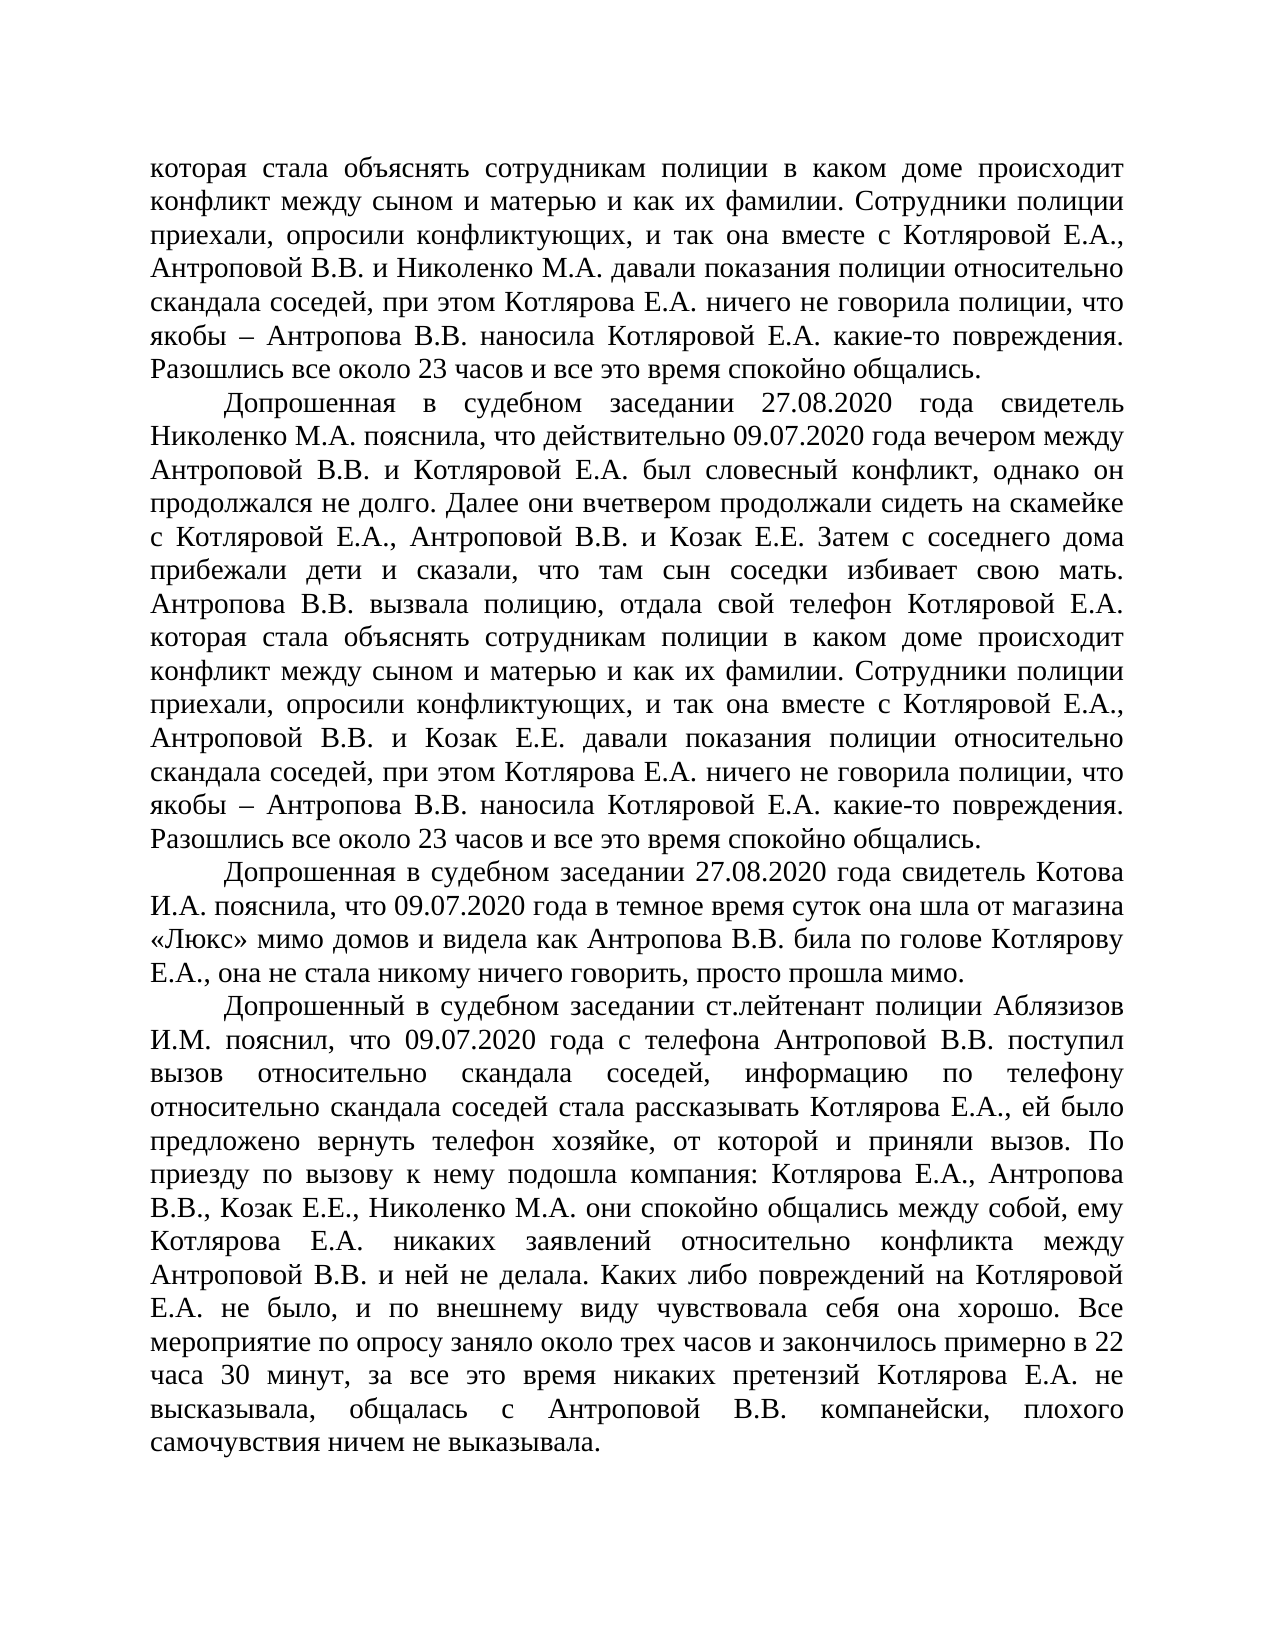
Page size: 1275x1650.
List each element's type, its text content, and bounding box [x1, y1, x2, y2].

text Допрошенная в судебном заседании 27.08.2020 года свидетель Котова И.А. пояснила, что 09.07.2020 года в темное время суток она шла от магазина «Люкс» мимо домов и видела как Антропова В.В. била по голове Котлярову Е.А., она не стала никому ничего говорить, просто прошла мимо. [150, 854, 1125, 988]
text Допрошенная в судебном заседании 27.08.2020 года свидетель Николенко М.А. пояснила, что действительно 09.07.2020 года вечером между Антроповой В.В. и Котляровой Е.А. был словесный конфликт, однако он продолжался не долго. Далее они вчетвером продолжали сидеть на скамейке с Котляровой Е.А., Антроповой В.В. и Козак Е.Е. Затем с соседнего дома прибежали дети и сказали, что там сын соседки избивает свою мать. Антропова В.В. вызвала полицию, отдала свой телефон Котляровой Е.А. которая стала объяснять сотрудникам полиции в каком доме происходит конфликт между сыном и матерью и как их фамилии. Сотрудники полиции приехали, опросили конфликтующих, и так она вместе с Котляровой Е.А., Антроповой В.В. и Козак Е.Е. давали показания полиции относительно скандала соседей, при этом Котлярова Е.А. ничего не говорила полиции, что якобы – Антропова В.В. наносила Котляровой Е.А. какие-то повреждения. Разошлись все около 23 часов и все это время спокойно общались. [150, 385, 1125, 854]
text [150, 150, 1125, 385]
text Допрошенный в судебном заседании ст.лейтенант полиции Аблязизов И.М. пояснил, что 09.07.2020 года с телефона Антроповой В.В. поступил вызов относительно скандала соседей, информацию по телефону относительно скандала соседей стала рассказывать Котлярова Е.А., ей было предложено вернуть телефон хозяйке, от которой и приняли вызов. По приезду по вызову к нему подошла компания: Котлярова Е.А., Антропова В.В., Козак Е.Е., Николенко М.А. они спокойно общались между собой, ему Котлярова Е.А. никаких заявлений относительно конфликта между Антроповой В.В. и ней не делала. Каких либо повреждений на Котляровой Е.А. не было, и по внешнему виду чувствовала себя она хорошо. Все мероприятие по опросу заняло около трех часов и закончилось примерно в 22 часа 30 минут, за все это время никаких претензий Котлярова Е.А. не высказывала, общалась с Антроповой В.В. компанейски, плохого самочувствия ничем не выказывала. [150, 988, 1125, 1458]
